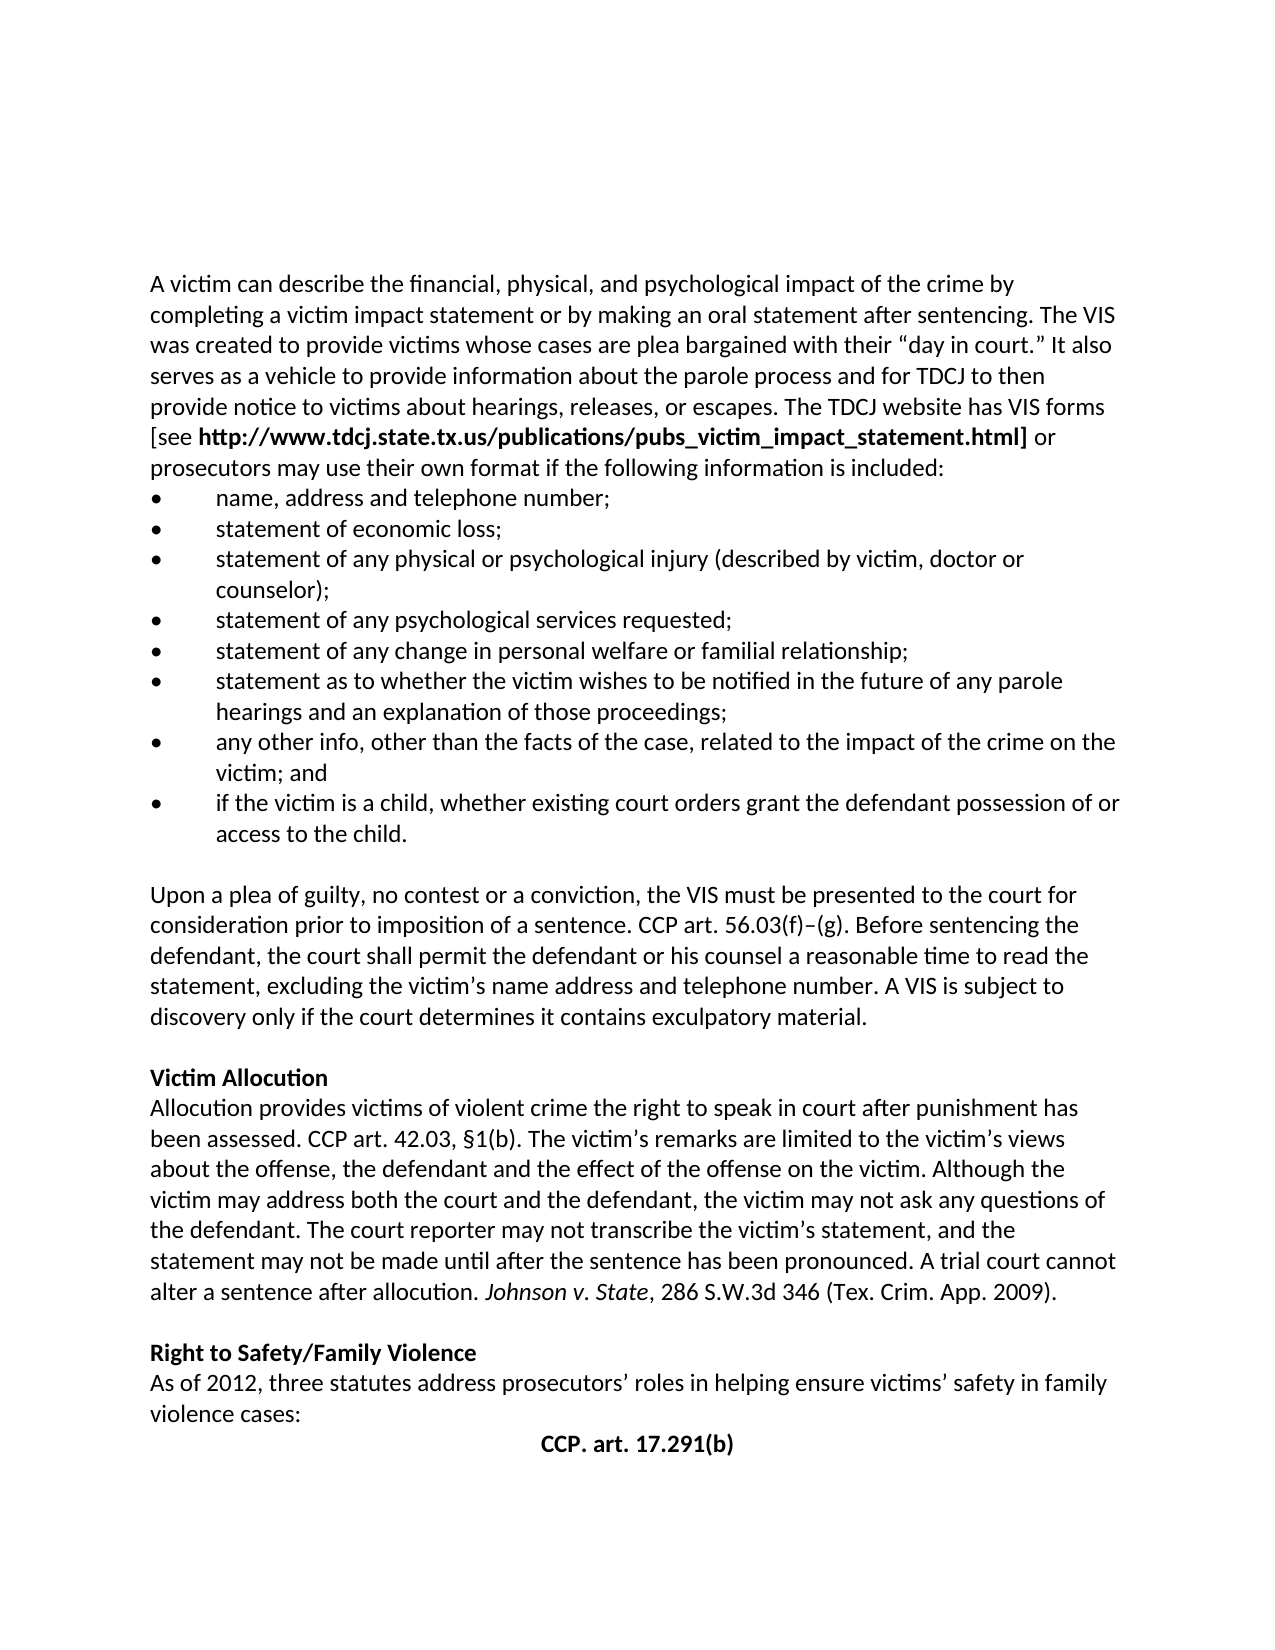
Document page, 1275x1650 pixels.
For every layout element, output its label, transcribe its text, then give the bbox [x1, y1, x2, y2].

text Victim Allocution [150, 1062, 1125, 1093]
text CCP. art. 17.291(b) [150, 1428, 1125, 1459]
text Right to Safety/Family Violence [150, 1337, 1125, 1367]
text • statement of any physical or psychological injury (described by victim, doctor or counselor); [150, 543, 1125, 604]
text • statement of any psychological services requested; [150, 604, 1125, 635]
text • statement as to whether the victim wishes to be notified in the future of any parole hearings and an explanation of those proceedings; [150, 665, 1125, 726]
text As of 2012, three statutes address prosecutors’ roles in helping ensure victims’ safety in family violence cases: [150, 1367, 1125, 1428]
text Allocution provides victims of violent crime the right to speak in court after punishment has been assessed. CCP art. 42.03, §1(b). The victim’s remarks are limited to the victim’s views about the offense, the defendant and the effect of the offense on the victim. Although the victim may address both the court and the defendant, the victim may not ask any questions of the defendant. The court reporter may not transcribe the victim’s statement, and the statement may not be made until after the sentence has been pronounced. A trial court cannot alter a sentence after allocution. Johnson v. State, 286 S.W.3d 346 (Tex. Crim. App. 2009). [150, 1093, 1125, 1306]
text • statement of economic loss; [150, 513, 1125, 543]
text • statement of any change in personal welfare or familial relationship; [150, 635, 1125, 665]
text A victim can describe the financial, physical, and psychological impact of the crime by completing a victim impact statement or by making an oral statement after sentencing. The VIS was created to provide victims whose cases are plea bargained with their “day in court.” It also serves as a vehicle to provide information about the parole process and for TDCJ to then provide notice to victims about hearings, releases, or escapes. The TDCJ website has VIS forms [see http://www.tdcj.state.tx.us/publications/pubs_victim_impact_statement.html] or prosecutors may use their own format if the following information is included: [150, 268, 1125, 482]
text • if the victim is a child, whether existing court orders grant the defendant possession of or access to the child. [150, 787, 1125, 848]
text • name, address and telephone number; [150, 482, 1125, 513]
text • any other info, other than the facts of the case, related to the impact of the crime on the victim; and [150, 726, 1125, 787]
text Upon a plea of guilty, no contest or a conviction, the VIS must be presented to the court for consideration prior to imposition of a sentence. CCP art. 56.03(f)–(g). Before sentencing the defendant, the court shall permit the defendant or his counsel a reasonable time to read the statement, excluding the victim’s name address and telephone number. A VIS is subject to discovery only if the court determines it contains exculpatory material. [150, 879, 1125, 1032]
